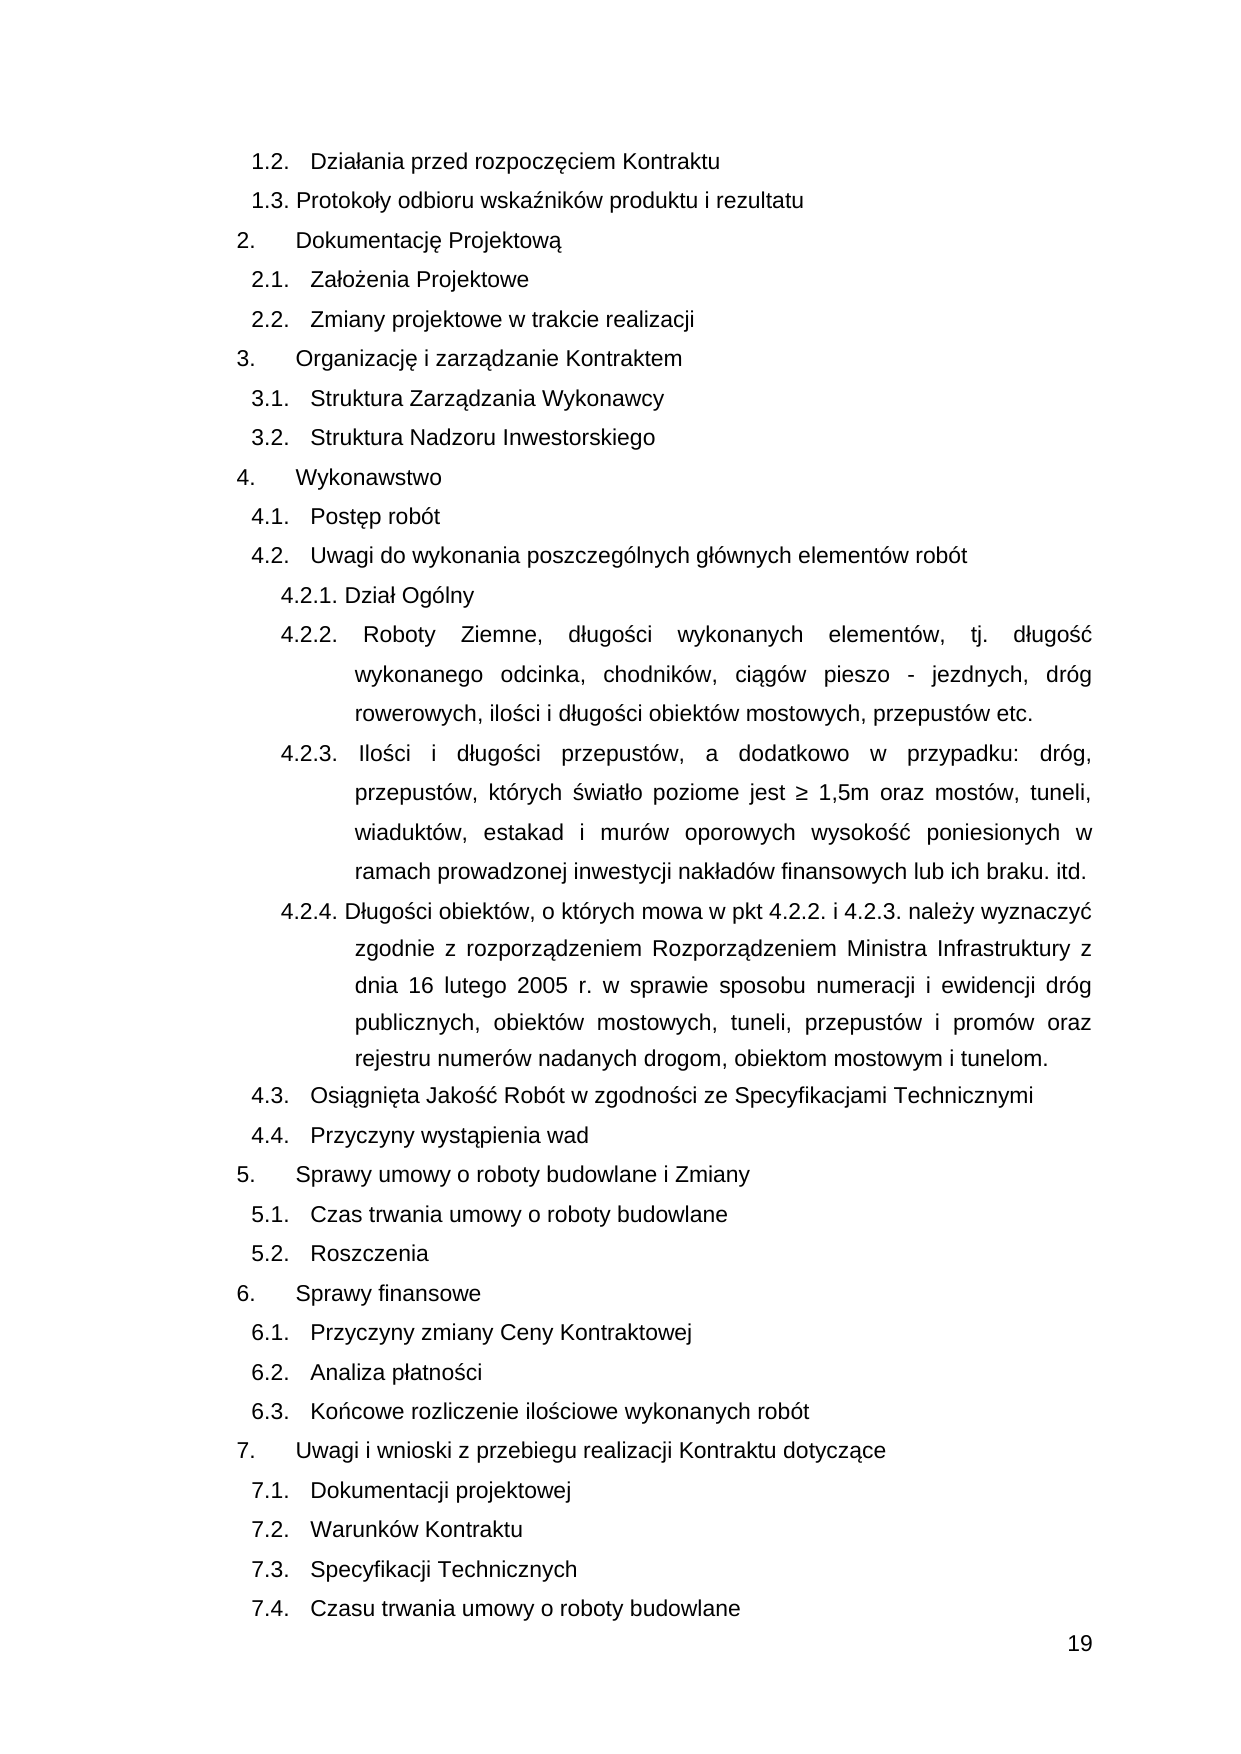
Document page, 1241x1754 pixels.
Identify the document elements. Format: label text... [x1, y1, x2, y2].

text 4.2.1. Dział Ogólny [281, 582, 1092, 608]
text 7.3. Specyfikacji Technicznych [251, 1556, 1092, 1582]
list Wykonawstwo [236, 463, 1092, 490]
list Sprawy finansowe [236, 1279, 1092, 1306]
text 2.2. Zmiany projektowe w trakcie realizacji [251, 306, 1092, 332]
list Organizację i zarządzanie Kontraktem [236, 345, 1092, 371]
text 6.3. Końcowe rozliczenie ilościowe wykonanych robót [251, 1398, 1092, 1424]
text 7.4. Czasu trwania umowy o roboty budowlane [251, 1595, 1092, 1622]
list Dokumentację Projektową [236, 227, 1092, 253]
text 5.2. Roszczenia [251, 1240, 1092, 1266]
list Sprawy umowy o roboty budowlane i Zmiany [236, 1161, 1092, 1187]
text 3.2. Struktura Nadzoru Inwestorskiego [251, 424, 1092, 450]
text 5.1. Czas trwania umowy o roboty budowlane [251, 1201, 1092, 1227]
text 3.1. Struktura Zarządzania Wykonawcy [251, 384, 1092, 411]
text 1.3. Protokoły odbioru wskaźników produktu i rezultatu [251, 187, 1092, 213]
text 6.1. Przyczyny zmiany Ceny Kontraktowej [251, 1319, 1092, 1345]
list Uwagi i wnioski z przebiegu realizacji Kontraktu dotyczące [236, 1437, 1092, 1464]
text 2.1. Założenia Projektowe [251, 266, 1092, 292]
text 7.1. Dokumentacji projektowej [251, 1477, 1092, 1503]
text 4.3. Osiągnięta Jakość Robót w zgodności ze Specyfikacjami Technicznymi [251, 1082, 1092, 1108]
text 4.2.3. Ilości i długości przepustów, a dodatkowo w przypadku: dróg, przepustów, których światło poziome jest ≥ 1,5m oraz mostów, tuneli, wiaduktów, estakad i murów oporowych wysokość poniesionych w ramach prowadzonej inwestycji nakładów finansowych lub ich braku. itd. [281, 740, 1092, 885]
text 4.2. Uwagi do wykonania poszczególnych głównych elementów robót [251, 542, 1092, 569]
text 7.2. Warunków Kontraktu [251, 1516, 1092, 1543]
text 4.1. Postęp robót [251, 503, 1092, 529]
text 4.2.4. Długości obiektów, o których mowa w pkt 4.2.2. i 4.2.3. należy wyznaczyć zgodnie z rozporządzeniem Rozporządzeniem Ministra Infrastruktury z dnia 16 lutego 2005 r. w sprawie sposobu numeracji i ewidencji dróg publicznych, obiektów mostowych, tuneli, przepustów i promów oraz rejestru numerów nadanych drogom, obiektom mostowym i tunelom. [281, 898, 1092, 1072]
text 4.2.2. Roboty Ziemne, długości wykonanych elementów, tj. długość wykonanego odcinka, chodników, ciągów pieszo - jezdnych, dróg rowerowych, ilości i długości obiektów mostowych, przepustów etc. [281, 621, 1092, 727]
text 1.2. Działania przed rozpoczęciem Kontraktu [251, 148, 1092, 174]
text 4.4. Przyczyny wystąpienia wad [251, 1122, 1092, 1148]
text 6.2. Analiza płatności [251, 1358, 1092, 1385]
